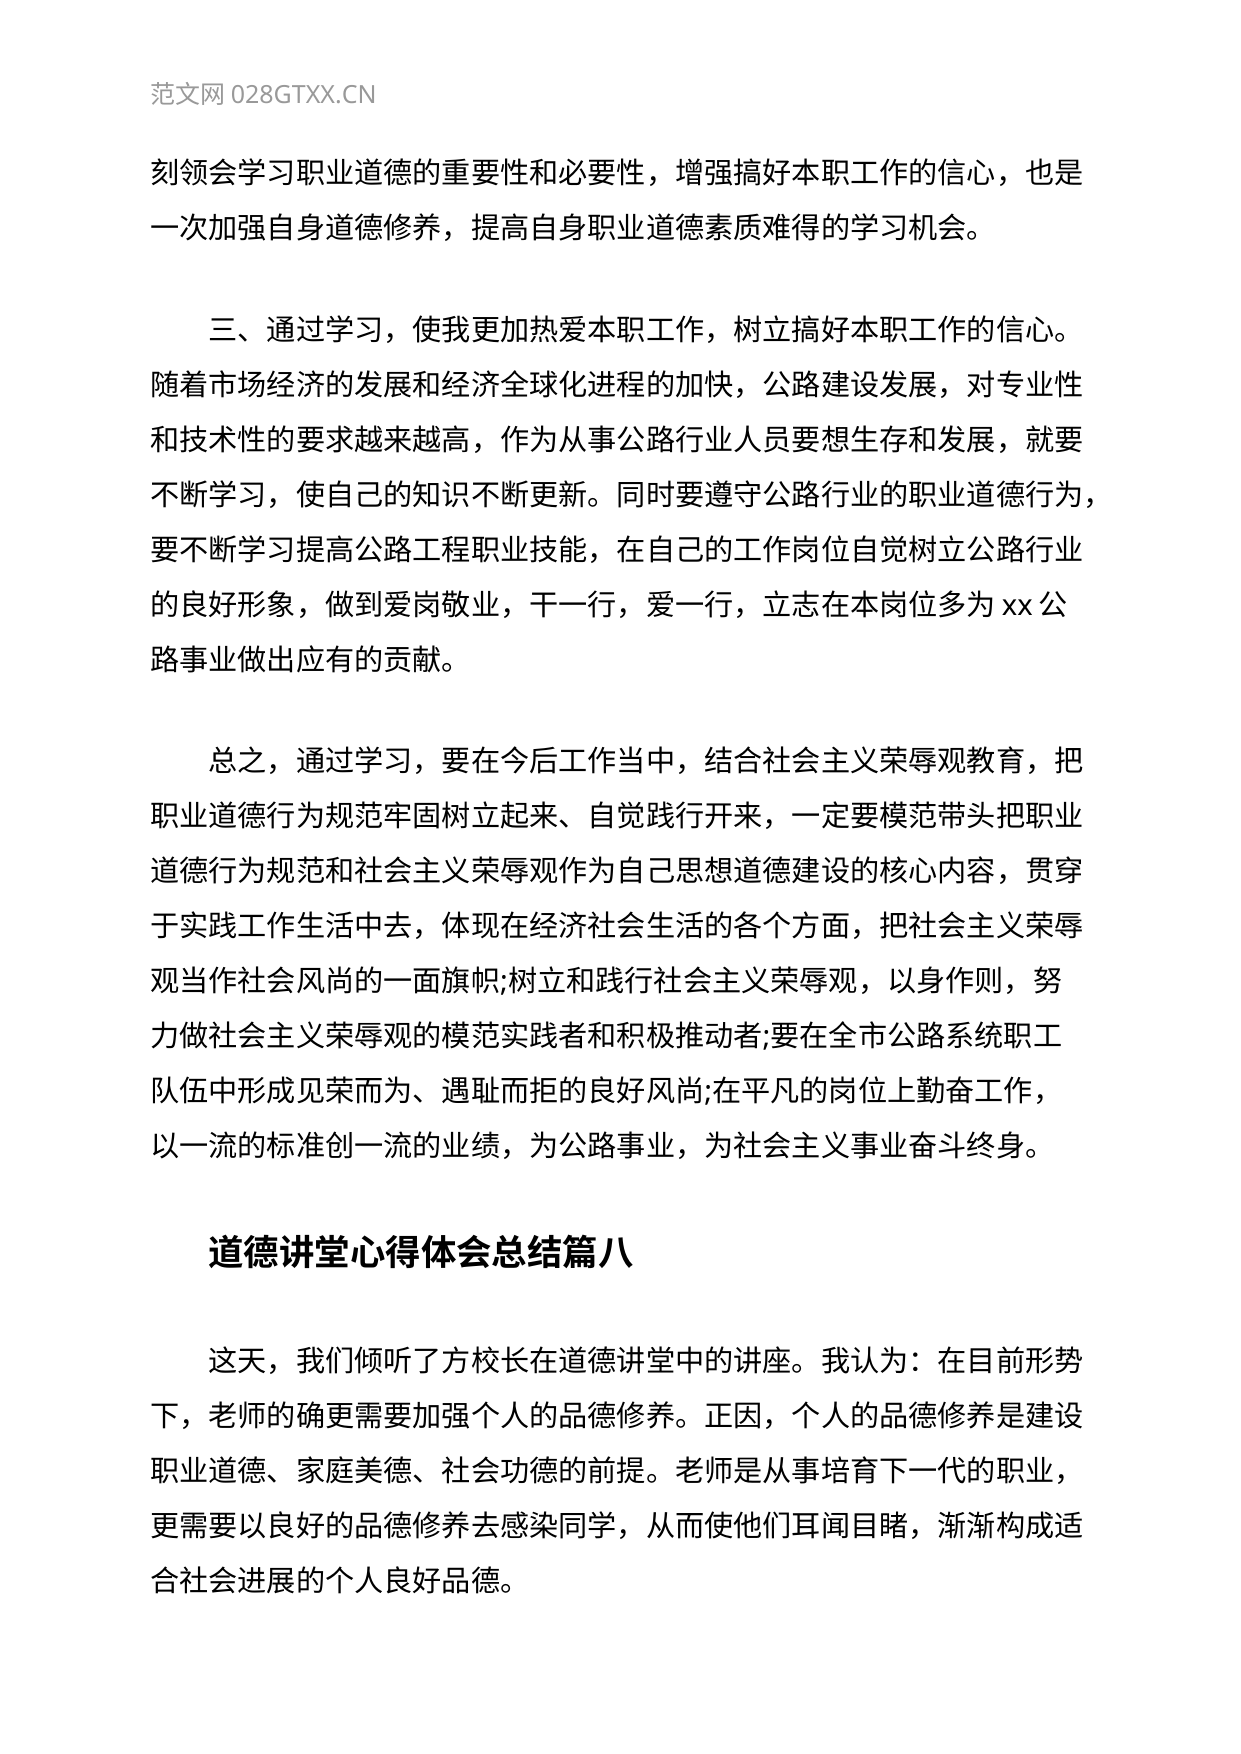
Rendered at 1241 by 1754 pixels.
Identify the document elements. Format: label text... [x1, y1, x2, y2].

text 三、通过学习，使我更加热爱本职工作，树立搞好本职工作的信心。随着市场经济的发展和经济全球化进程的加快，公路建设发展，对专业性和技术性的要求越来越高，作为从事公路行业人员要想生存和发展，就要不断学习，使自己的知识不断更新。同时要遵守公路行业的职业道德行为，要不断学习提高公路工程职业技能，在自己的工作岗位自觉树立公路行业的良好形象，做到爱岗敬业，干一行，爱一行，立志在本岗位多为xx公路事业做出应有的贡献。 [150, 307, 1090, 678]
text 总之，通过学习，要在今后工作当中，结合社会主义荣辱观教育，把职业道德行为规范牢固树立起来、自觉践行开来，一定要模范带头把职业道德行为规范和社会主义荣辱观作为自己思想道德建设的核心内容，贯穿于实践工作生活中去，体现在经济社会生活的各个方面，把社会主义荣辱观当作社会风尚的一面旗帜;树立和践行社会主义荣辱观，以身作则，努力做社会主义荣辱观的模范实践者和积极推动者;要在全市公路系统职工队伍中形成见荣而为、遇耻而拒的良好风尚;在平凡的岗位上勤奋工作，以一流的标准创一流的业绩，为公路事业，为社会主义事业奋斗终身。 [150, 738, 1090, 1165]
text 这天，我们倾听了方校长在道德讲堂中的讲座。我认为：在目前形势下，老师的确更需要加强个人的品德修养。正因，个人的品德修养是建设职业道德、家庭美德、社会功德的前提。老师是从事培育下一代的职业，更需要以良好的品德修养去感染同学，从而使他们耳闻目睹，渐渐构成适合社会进展的个人良好品德。 [150, 1338, 1090, 1599]
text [150, 150, 1090, 247]
text 道德讲堂心得体会总结篇八 [150, 1224, 1090, 1276]
